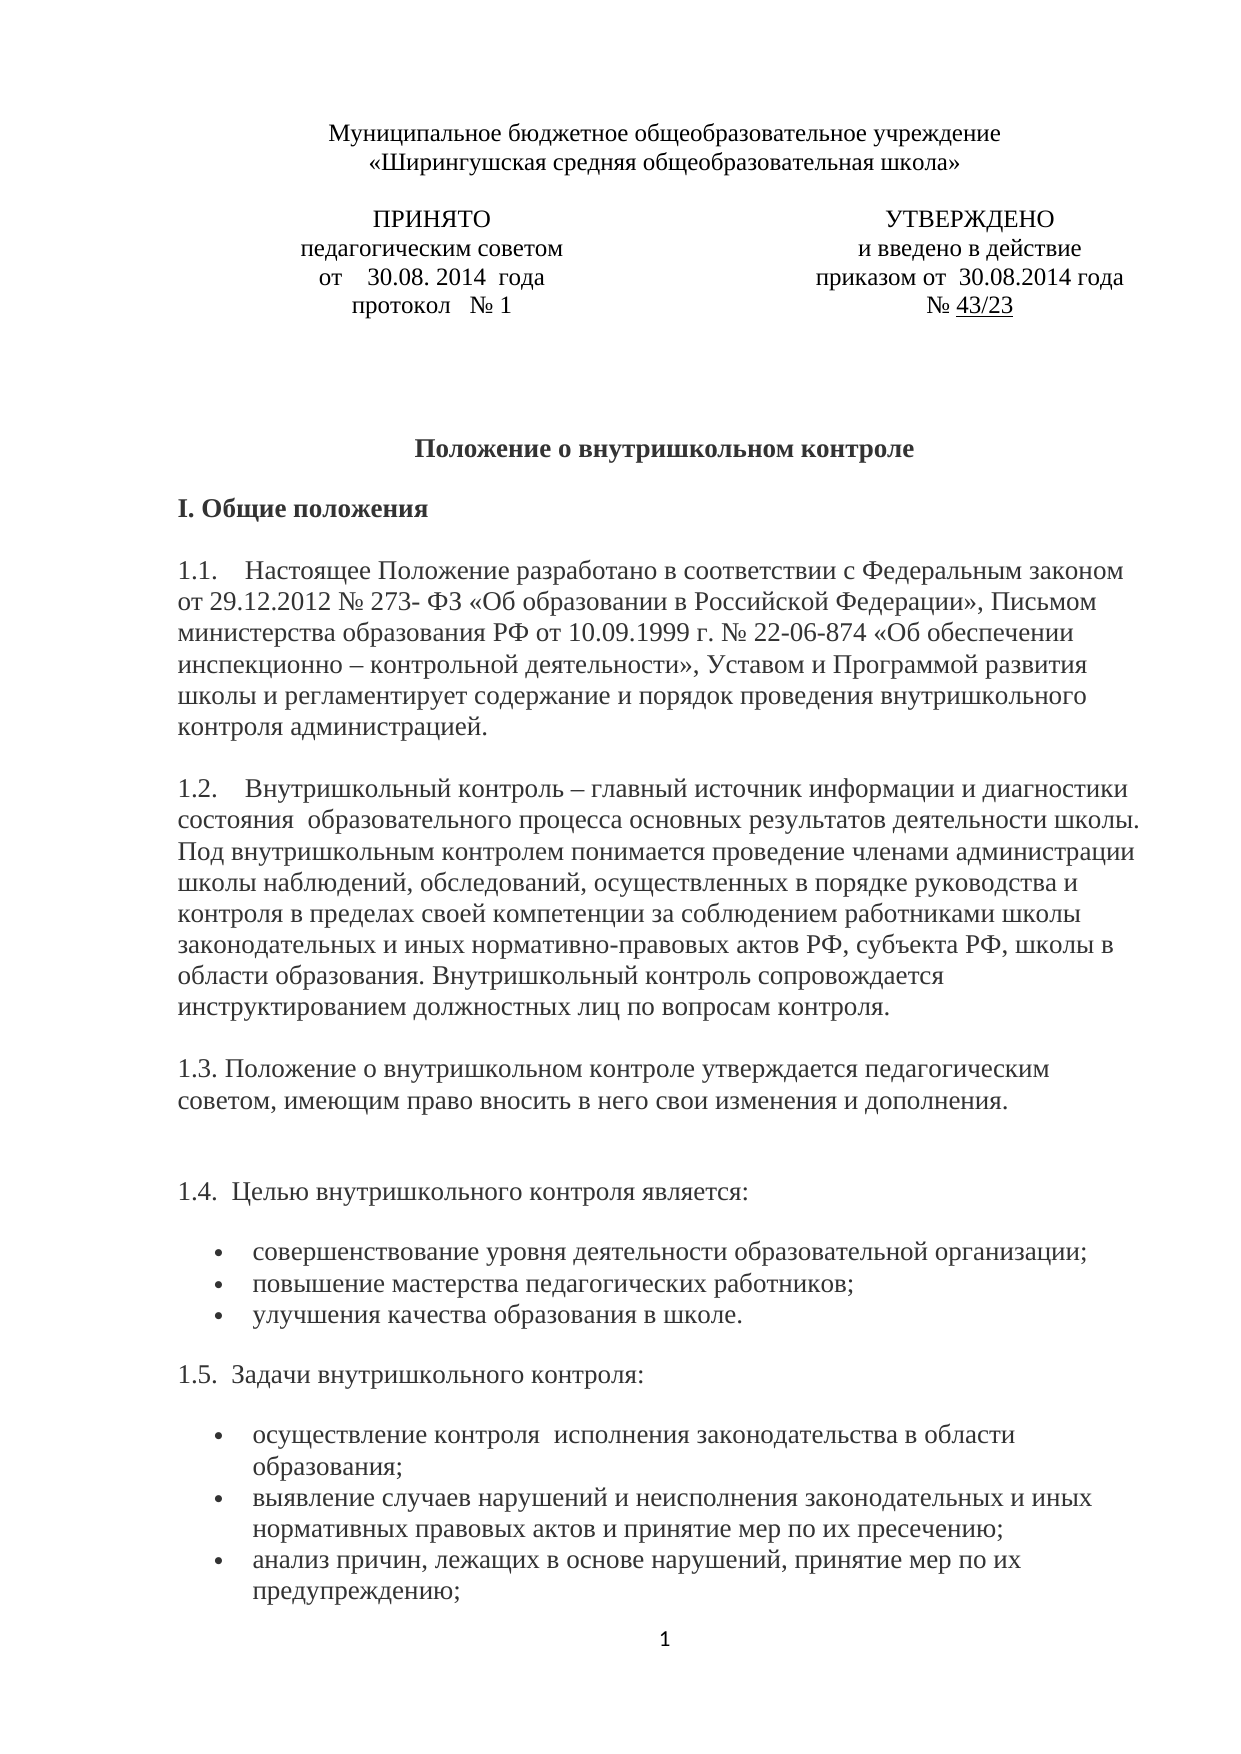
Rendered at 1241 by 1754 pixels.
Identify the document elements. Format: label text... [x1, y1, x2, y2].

list анализ причин, лежащих в основе нарушений, принятие мер по их предупреждению; [215, 1543, 1152, 1605]
text Положение о внутришкольном контроле [177, 428, 1152, 463]
text I. Общие положения 1.1. Настоящее Положение разработано в соответствии с Федеральным законом от 29.12.2012 № 273- ФЗ «Об образовании в Российской Федерации», Письмом министерства образования РФ от 10.09.1999 г. № 22-06-874 «Об обеспечении инспекционно – контрольной деятельности», Уставом и Программой развития школы и регламентирует содержание и порядок проведения внутришкольного контроля администрацией. 1.2. Внутришкольный контроль – главный источник информации и диагностики состояния образовательного процесса основных результатов деятельности школы. Под внутришкольным контролем понимается проведение членами администрации школы наблюдений, обследований, осуществленных в порядке руководства и контроля в пределах своей компетенции за соблюдением работниками школы законодательных и иных нормативно-правовых актов РФ, субъекта РФ, школы в области образования. Внутришкольный контроль сопровождается инструктированием должностных лиц по вопросам контроля. 1.3. Положение о внутришкольном контроле утверждается педагогическим советом, имеющим право вносить в него свои изменения и дополнения. [177, 492, 1152, 1115]
table_header УТВЕРЖДЕНО и введено в действие приказом от 30.08.2014 года № 43/23 [686, 204, 1240, 336]
table_header ПРИНЯТО педагогическим советом от 30.08. 2014 года протокол № 1 [177, 204, 686, 336]
text 1.4. Целью внутришкольного контроля является: [177, 1144, 1152, 1206]
list повышение мастерства педагогических работников; [215, 1267, 1152, 1298]
text «Ширингушская средняя общеобразовательная школа» [177, 147, 1152, 176]
text Муниципальное бюджетное общеобразовательное учреждение [177, 118, 1152, 147]
list выявление случаев нарушений и неисполнения законодательных и иных нормативных правовых актов и принятие мер по их пресечению; [215, 1481, 1152, 1543]
list осуществление контроля исполнения законодательства в области образования; [215, 1418, 1152, 1481]
list совершенствование уровня деятельности образовательной организации; [215, 1236, 1152, 1267]
list улучшения качества образования в школе. [215, 1298, 1152, 1329]
text 1.5. Задачи внутришкольного контроля: [177, 1358, 1152, 1389]
